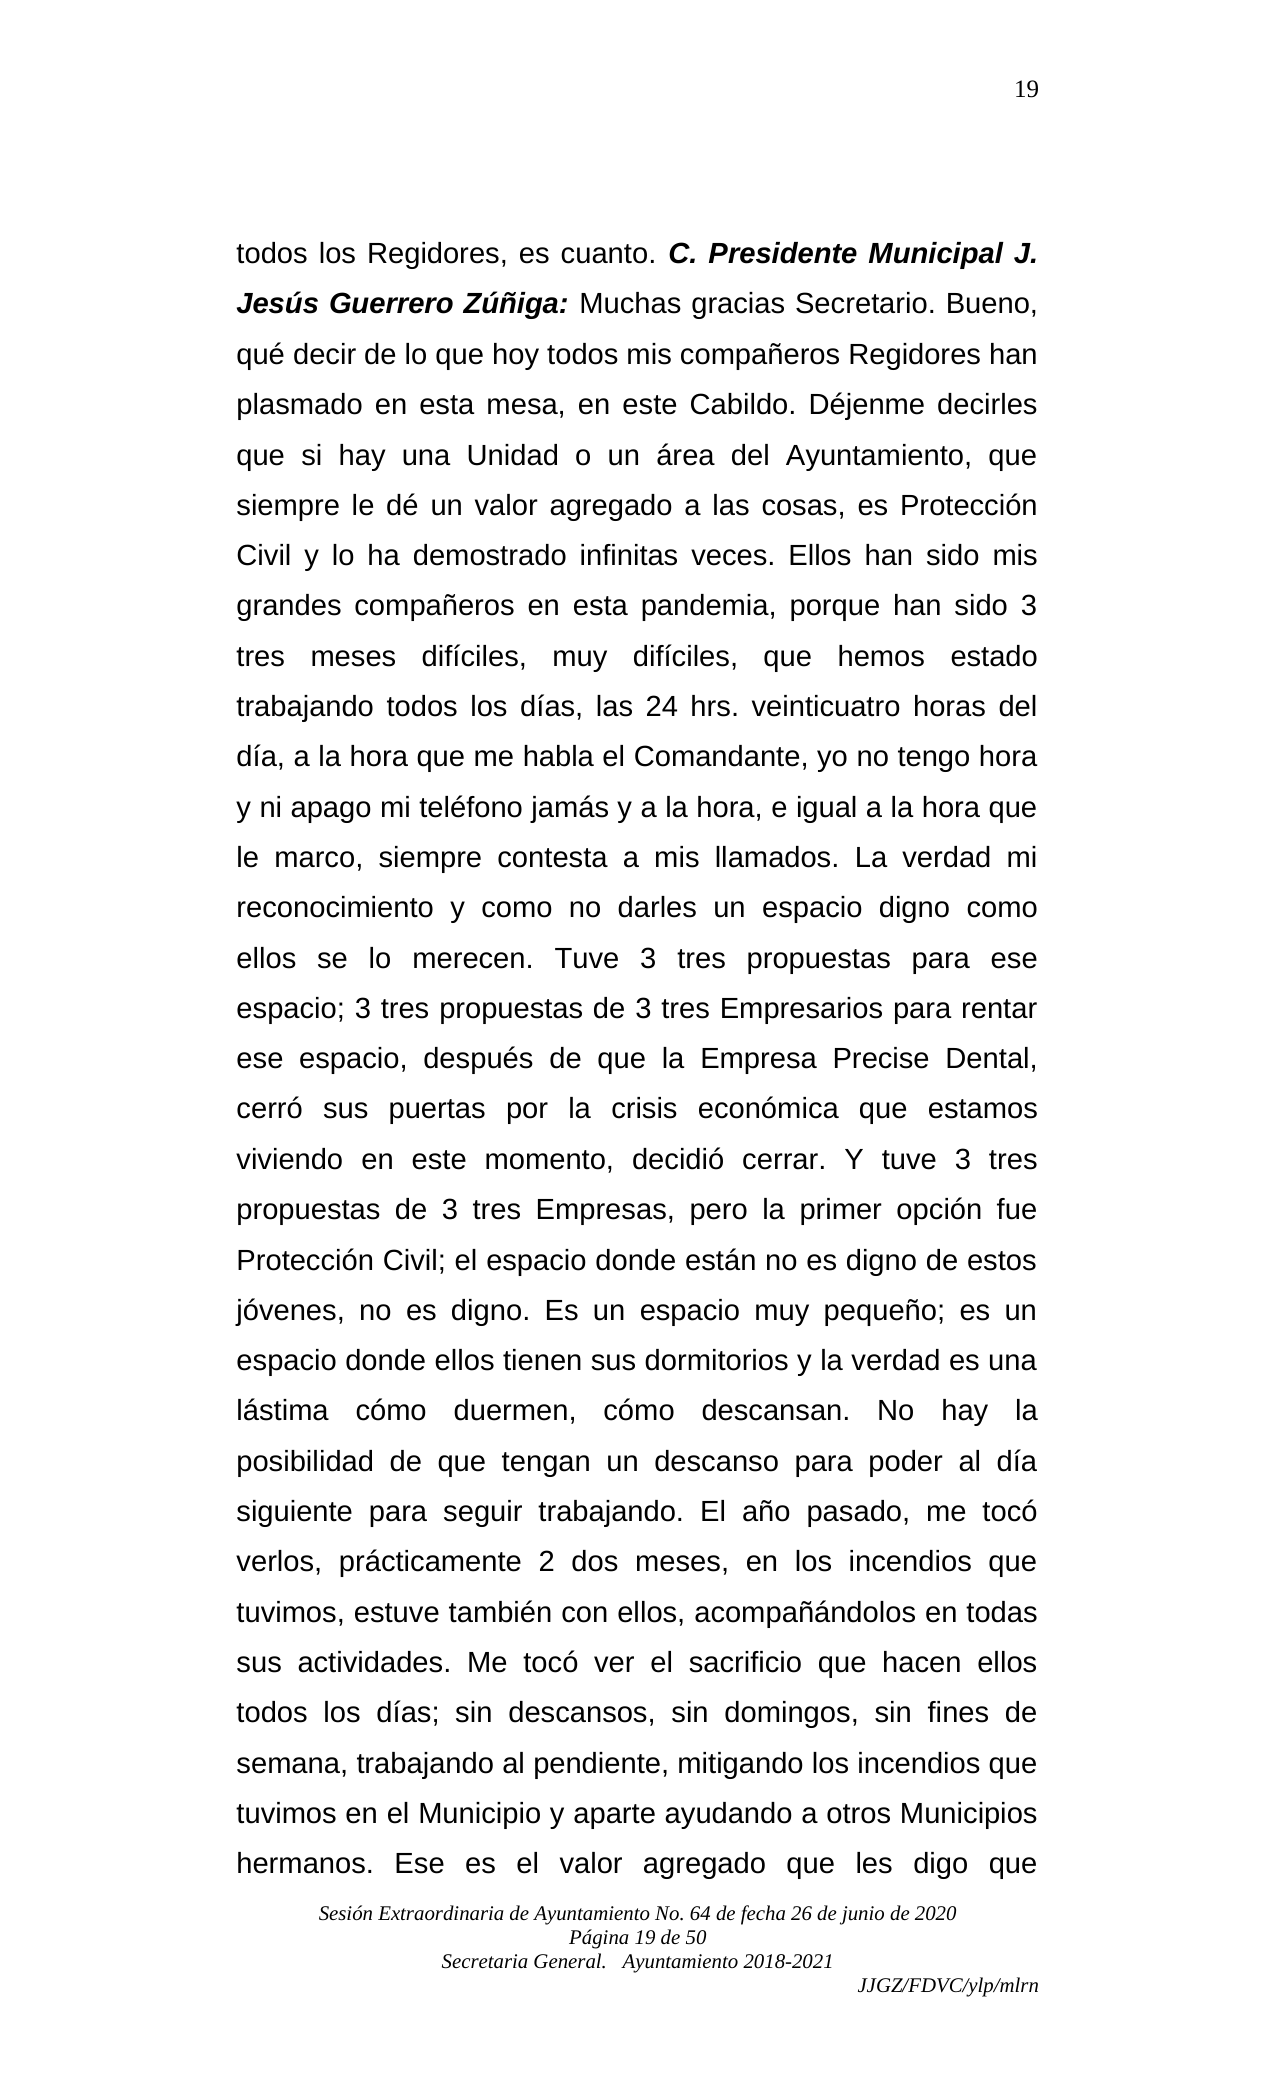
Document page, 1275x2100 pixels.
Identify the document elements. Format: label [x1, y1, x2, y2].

text [236, 236, 1039, 1880]
